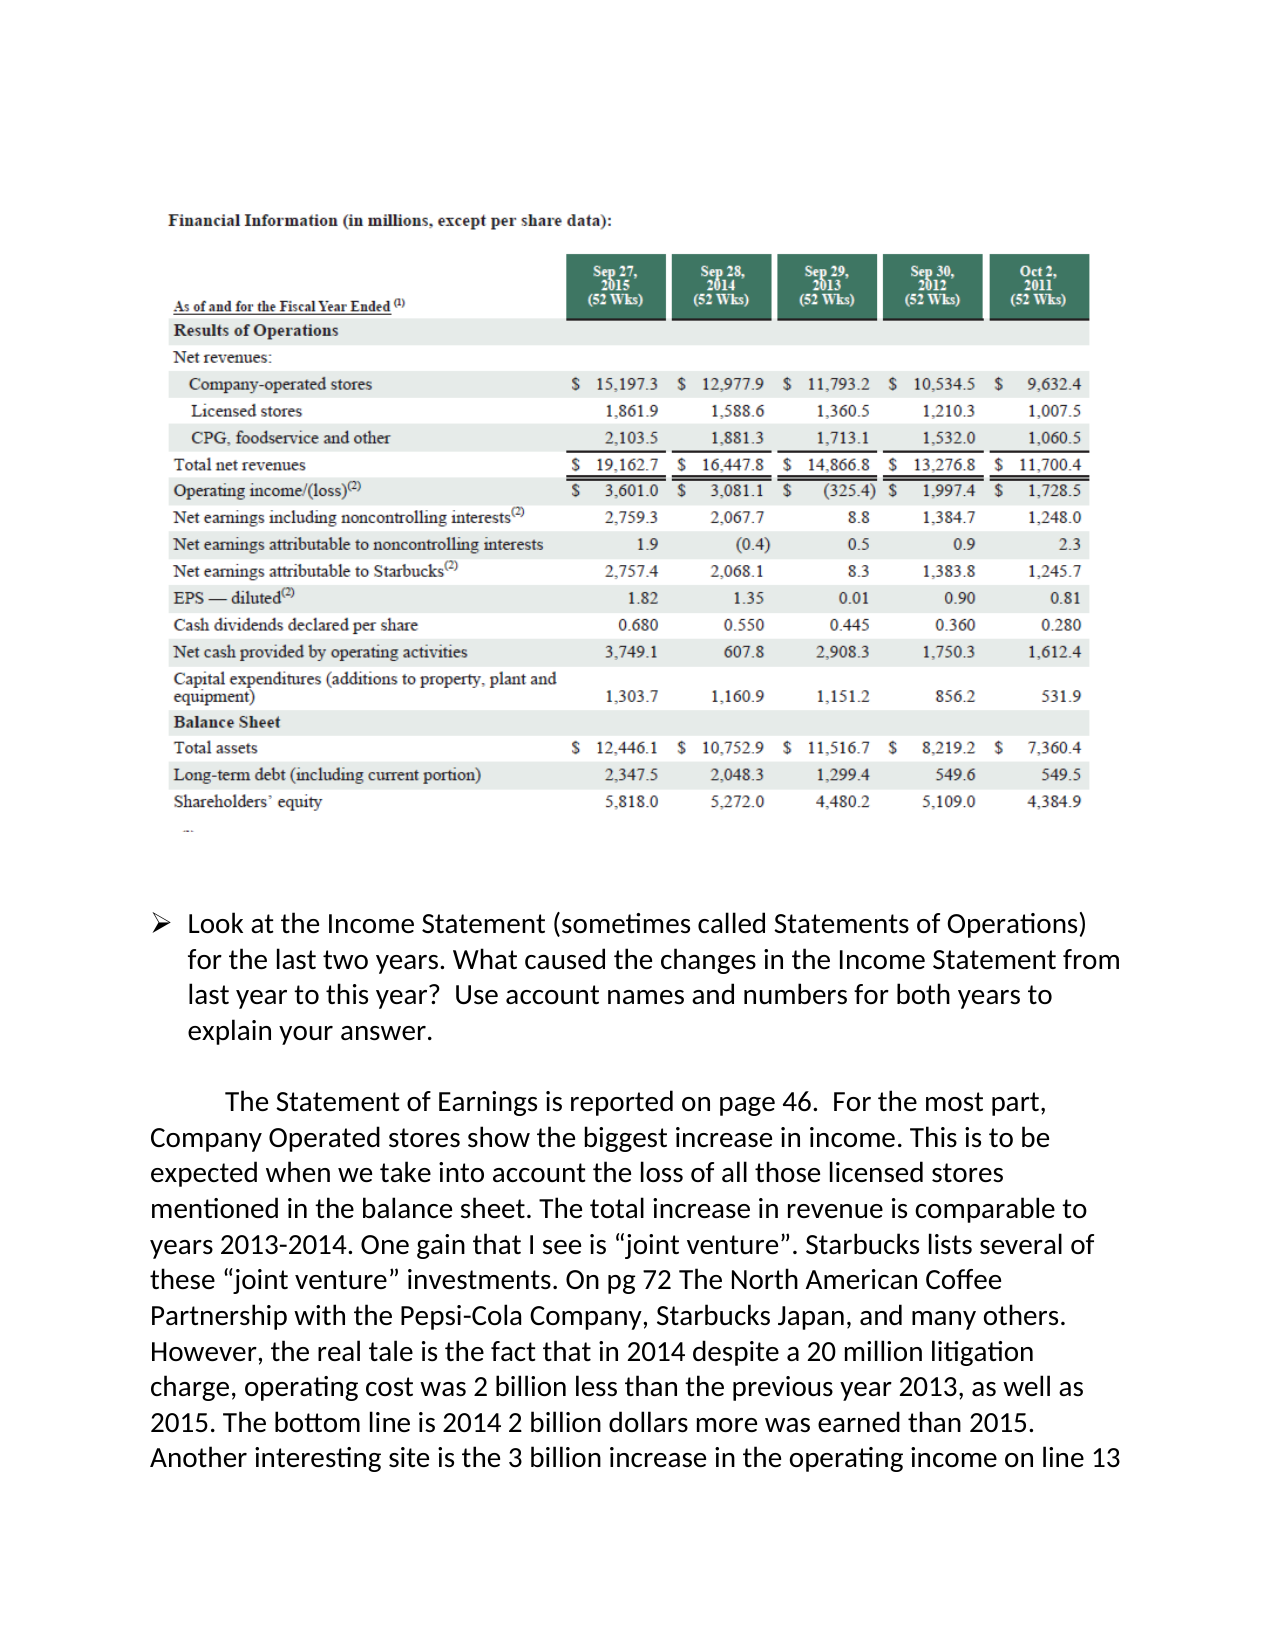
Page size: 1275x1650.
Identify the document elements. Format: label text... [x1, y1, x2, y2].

list Look at the Income Statement (sometimes called Statements of Operations) for the last two years. What caused the changes in the Income Statement from last year to this year? Use account names and numbers for both years to explain your answer. [150, 905, 1125, 1048]
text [150, 1083, 1125, 1475]
